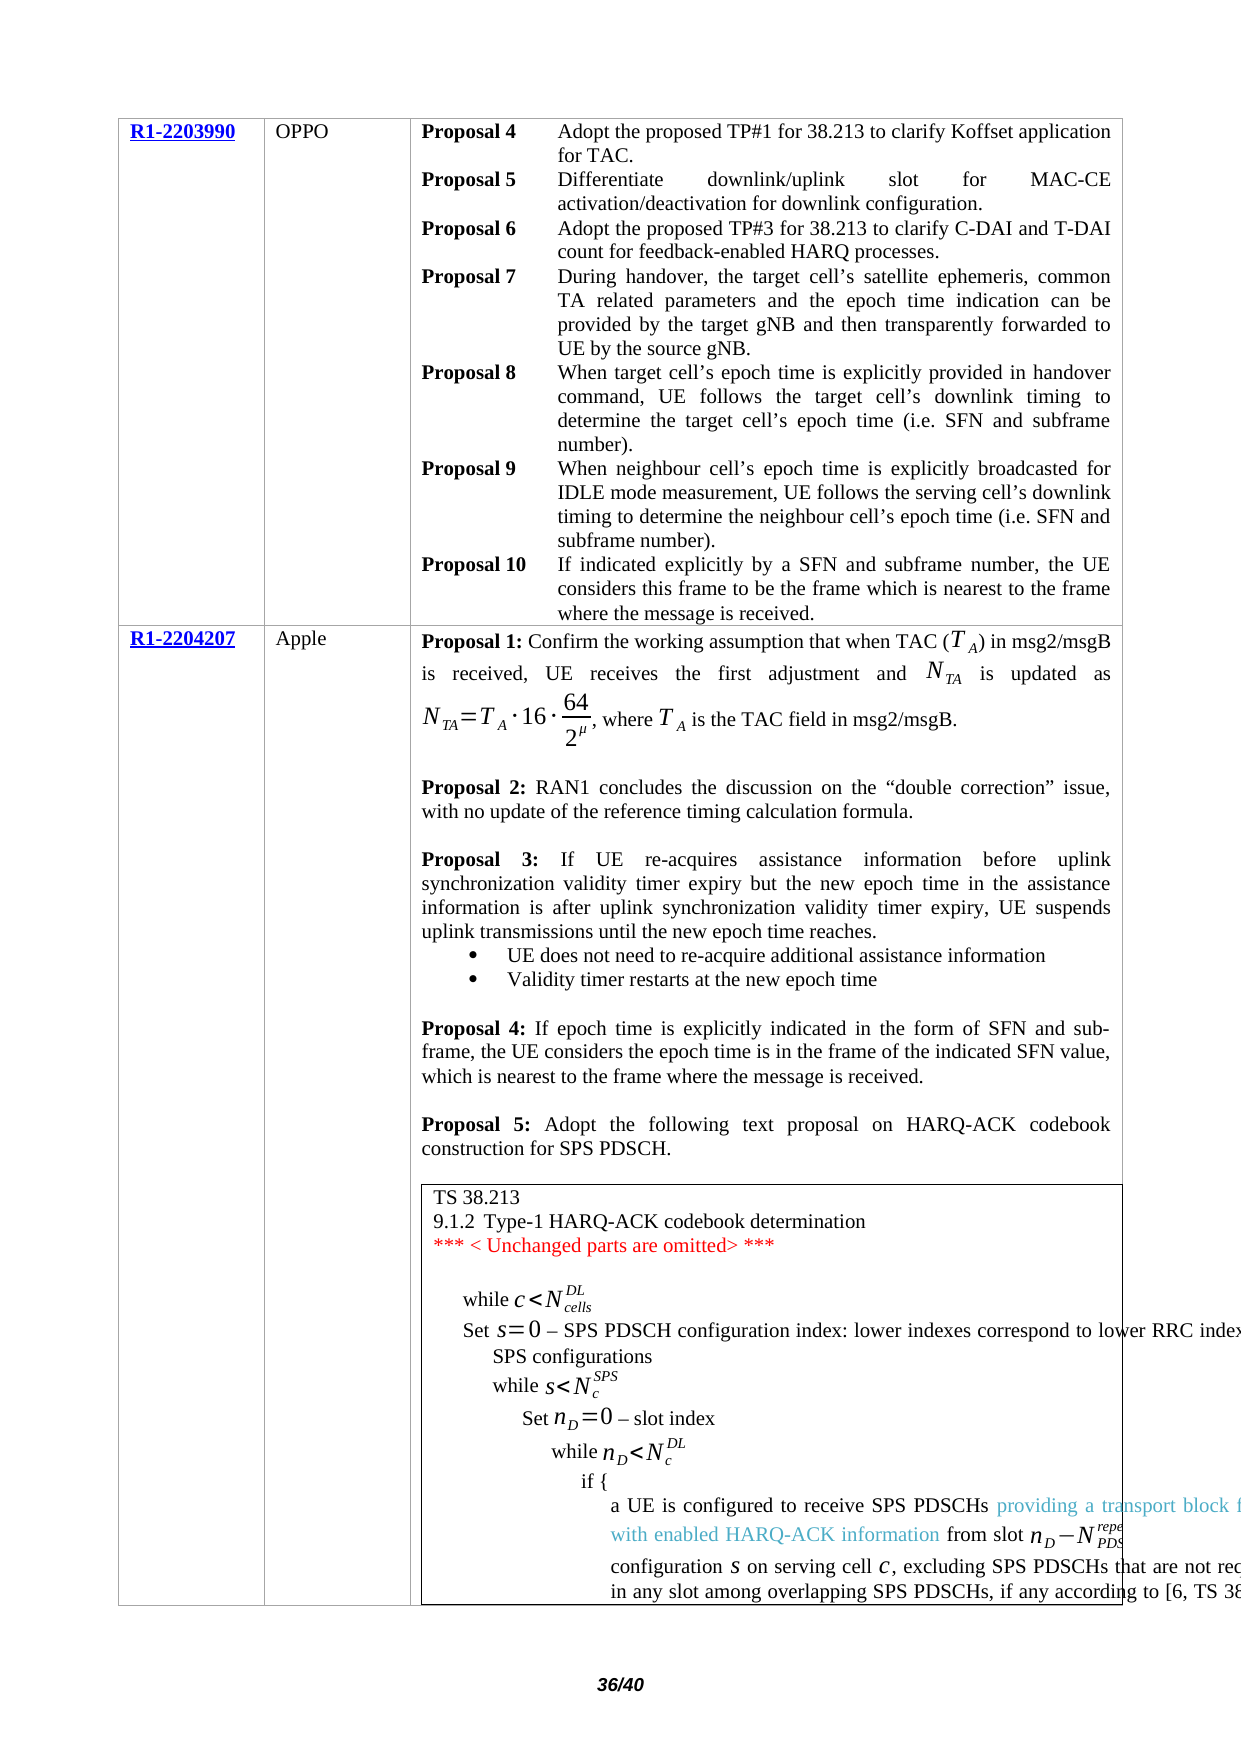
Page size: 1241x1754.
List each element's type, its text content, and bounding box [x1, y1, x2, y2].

table_cell R1-2203990 [119, 119, 264, 624]
table_cell Adopt the proposed TP#1 for 38.213 to clarify Koffset application for TAC. Differentiate downlink/uplink slot for MAC-CE activation/deactivation for downlink configuration. Adopt the proposed TP#3 for 38.213 to clarify C-DAI and T-DAI count for feedback-enabled HARQ processes. During handover, the target cell’s satellite ephemeris, common TA related parameters and the epoch time indication can be provided by the target gNB and then transparently forwarded to UE by the source gNB. When target cell’s epoch time is explicitly provided in handover command, UE follows the target cell’s downlink timing to determine the target cell’s epoch time (i.e. SFN and subframe number). When neighbour cell’s epoch time is explicitly broadcasted for IDLE mode measurement, UE follows the serving cell’s downlink timing to determine the neighbour cell’s epoch time (i.e. SFN and subframe number). If indicated explicitly by a SFN and subframe number, the UE considers this frame to be the frame which is nearest to the frame where the message is received. [411, 119, 1122, 624]
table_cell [411, 626, 1122, 1604]
table_cell OPPO [265, 119, 410, 624]
table_cell Apple [265, 626, 410, 1604]
table_cell R1-2204207 [119, 626, 264, 1604]
